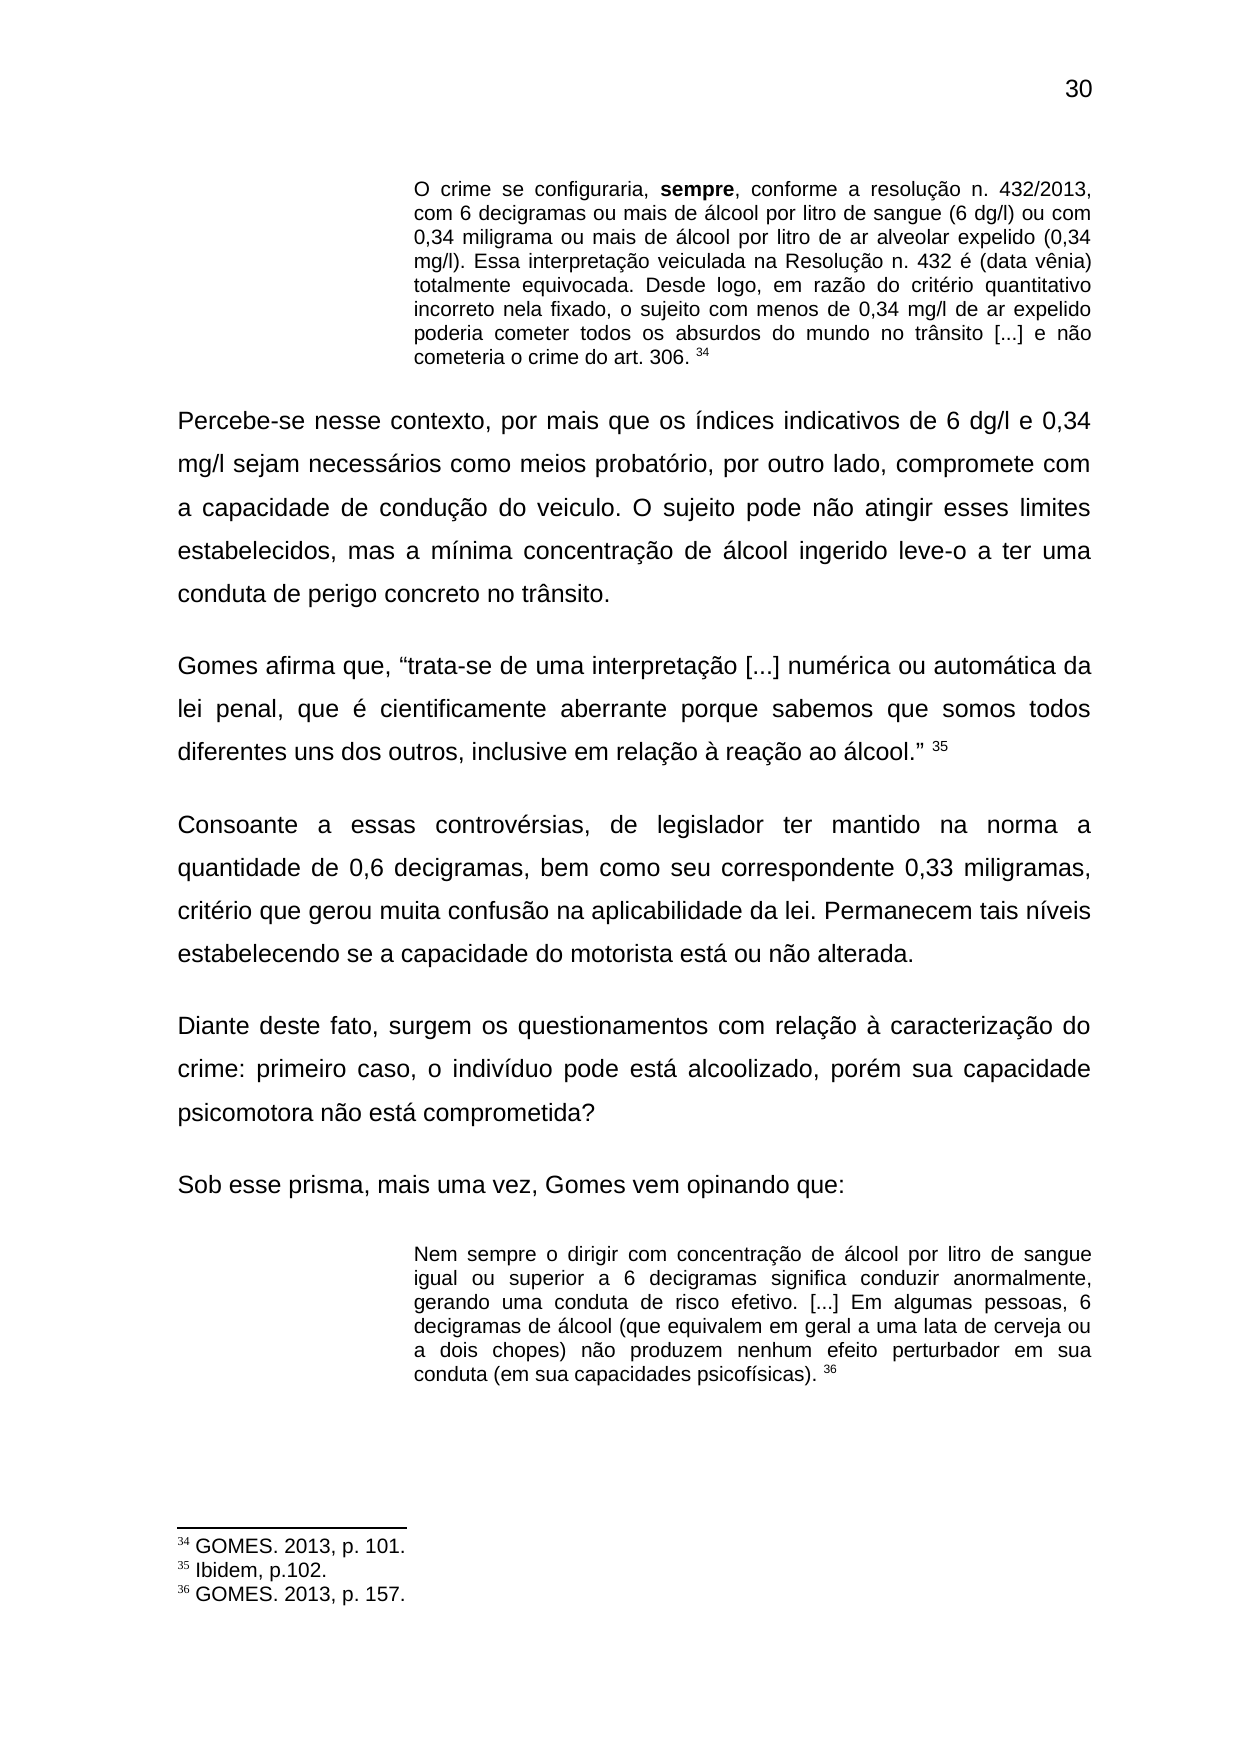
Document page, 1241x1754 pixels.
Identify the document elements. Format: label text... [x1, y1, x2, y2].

text Consoante a essas controvérsias, de legislador ter mantido na norma a quantidade de 0,6 decigramas, bem como seu correspondente 0,33 miligramas, critério que gerou muita confusão na aplicabilidade da lei. Permanecem tais níveis estabelecendo se a capacidade do motorista está ou não alterada. [177, 810, 1092, 968]
text Diante deste fato, surgem os questionamentos com relação à caracterização do crime: primeiro caso, o indivíduo pode está alcoolizado, porém sua capacidade psicomotora não está comprometida? [177, 1011, 1092, 1126]
text O crime se configuraria, sempre, conforme a resolução n. 432/2013, com 6 decigramas ou mais de álcool por litro de sangue (6 dg/l) ou com 0,34 miligrama ou mais de álcool por litro de ar alveolar expelido (0,34 mg/l). Essa interpretação veiculada na Resolução n. 432 é (data vênia) totalmente equivocada. Desde logo, em razão do critério quantitativo incorreto nela fixado, o sujeito com menos de 0,34 mg/l de ar expelido poderia cometer todos os absurdos do mundo no trânsito [...] e não cometeria o crime do art. 306. [413, 177, 1092, 369]
text Percebe-se nesse contexto, por mais que os índices indicativos de 6 dg/l e 0,34 mg/l sejam necessários como meios probatório, por outro lado, compromete com a capacidade de condução do veiculo. O sujeito pode não atingir esses limites estabelecidos, mas a mínima concentração de álcool ingerido leve-o a ter uma conduta de perigo concreto no trânsito. [177, 406, 1092, 608]
text Nem sempre o dirigir com concentração de álcool por litro de sangue igual ou superior a 6 decigramas significa conduzir anormalmente, gerando uma conduta de risco efetivo. [...] Em algumas pessoas, 6 decigramas de álcool (que equivalem em geral a uma lata de cerveja ou a dois chopes) não produzem nenhum efeito perturbador em sua conduta (em sua capacidades psicofísicas). [413, 1242, 1092, 1386]
text Sob esse prisma, mais uma vez, Gomes vem opinando que: [177, 1170, 1092, 1199]
text Gomes afirma que, “trata-se de uma interpretação [...] numérica ou automática da lei penal, que é cientificamente aberrante porque sabemos que somos todos diferentes uns dos outros, inclusive em relação à reação ao álcool.” [177, 651, 1092, 766]
